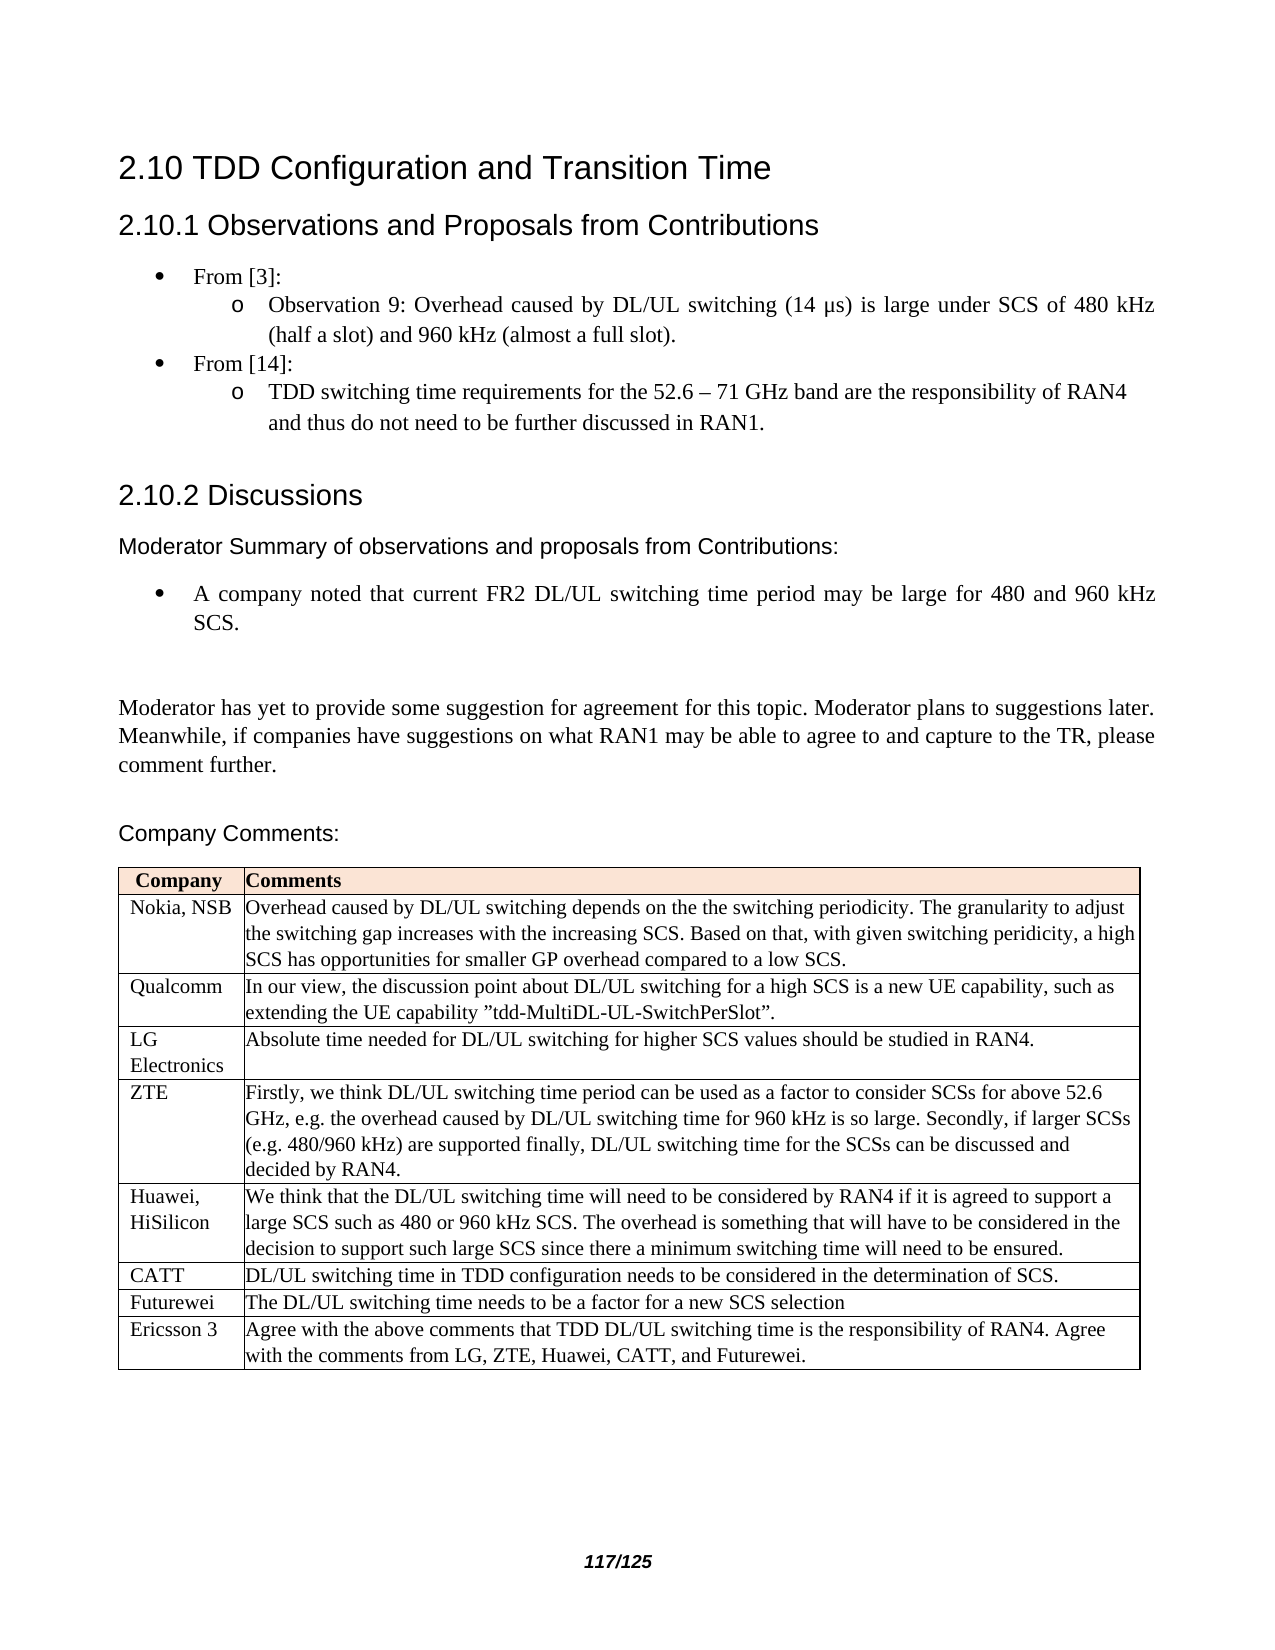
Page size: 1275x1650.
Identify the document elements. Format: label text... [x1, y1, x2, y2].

subtitle 2.10.2 Discussions [118, 478, 1157, 512]
list From [14]: [156, 350, 1157, 376]
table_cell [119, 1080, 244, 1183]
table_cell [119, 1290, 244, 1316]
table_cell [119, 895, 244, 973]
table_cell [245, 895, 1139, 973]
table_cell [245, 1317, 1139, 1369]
subtitle 2.10.1 Observations and Proposals from Contributions [118, 208, 1157, 241]
list From [3]: [156, 263, 1157, 289]
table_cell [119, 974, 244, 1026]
subtitle Company Comments: [118, 820, 1157, 846]
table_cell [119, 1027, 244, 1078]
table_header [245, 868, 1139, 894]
list TDD switching time requirements for the 52.6 – 71 GHz band are the responsibility of RAN4 and thus do not need to be further discussed in RAN1. [231, 378, 1157, 435]
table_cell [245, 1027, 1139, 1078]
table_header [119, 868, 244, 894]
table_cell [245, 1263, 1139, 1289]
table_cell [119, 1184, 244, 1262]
list A company noted that current FR2 DL/UL switching time period may be large for 480 and 960 kHz SCS. [156, 580, 1157, 635]
text Moderator has yet to provide some suggestion for agreement for this topic. Moderator plans to suggestions later. Meanwhile, if companies have suggestions on what RAN1 may be able to agree to and capture to the TR, please comment further. [118, 694, 1157, 777]
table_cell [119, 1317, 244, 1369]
subtitle Moderator Summary of observations and proposals from Contributions: [118, 533, 1157, 559]
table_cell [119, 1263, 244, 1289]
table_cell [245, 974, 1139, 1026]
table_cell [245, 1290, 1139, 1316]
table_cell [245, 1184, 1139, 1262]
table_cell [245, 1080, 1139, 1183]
subtitle 2.10 TDD Configuration and Transition Time [118, 148, 1157, 186]
list Observation 9: Overhead caused by DL/UL switching (14 μs) is large under SCS of 480 kHz (half a slot) and 960 kHz (almost a full slot). [231, 291, 1157, 348]
